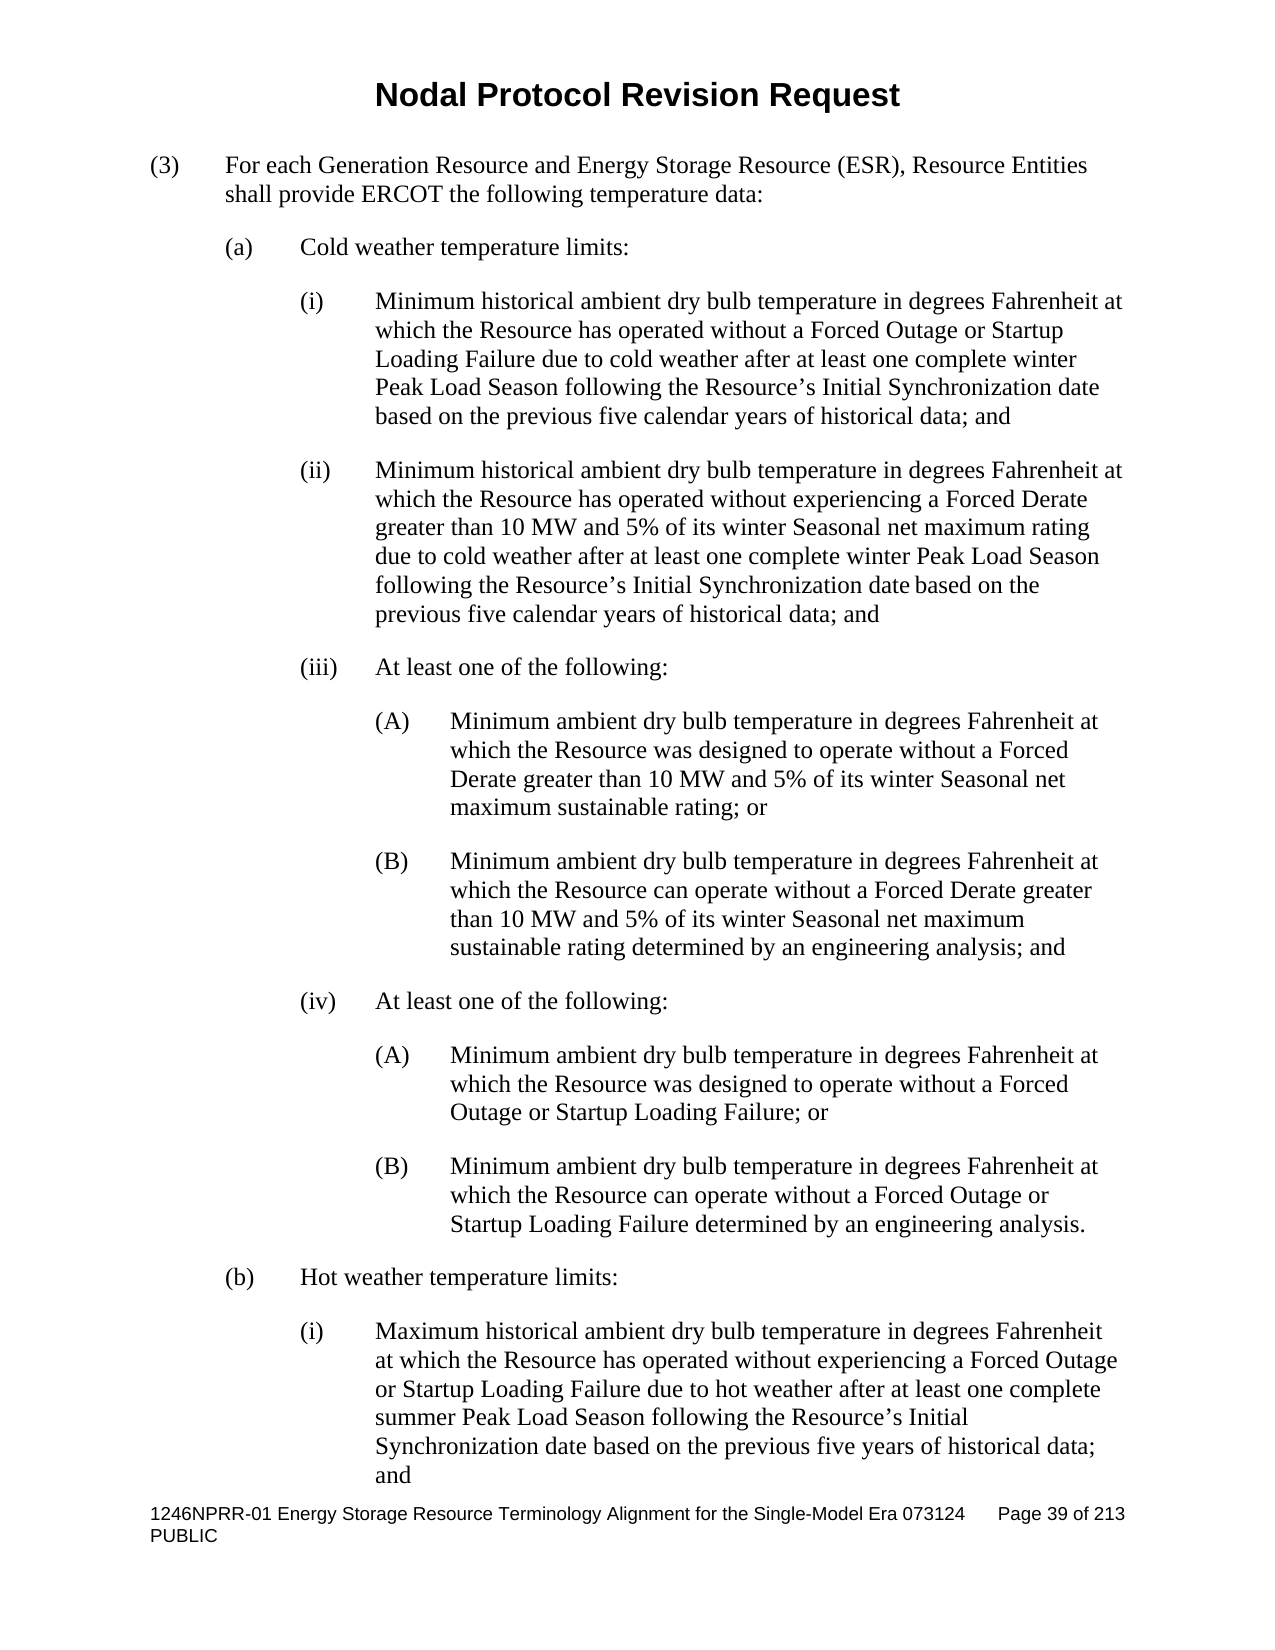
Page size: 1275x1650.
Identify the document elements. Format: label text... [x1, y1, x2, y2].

text (iv) At least one of the following: [300, 986, 1125, 1015]
text (i) Minimum historical ambient dry bulb temperature in degrees Fahrenheit at which the Resource has operated without a Forced Outage or Startup Loading Failure due to cold weather after at least one complete winter Peak Load Season following the Resource’s Initial Synchronization date based on the previous five calendar years of historical data; and [300, 286, 1125, 430]
text (b) Hot weather temperature limits: [225, 1262, 1125, 1291]
text (ii) Minimum historical ambient dry bulb temperature in degrees Fahrenheit at which the Resource has operated without experiencing a Forced Derate greater than 10 MW and 5% of its winter Seasonal net maximum rating due to cold weather after at least one complete winter Peak Load Season following the Resource’s Initial Synchronization date based on the previous five calendar years of historical data; and [300, 455, 1125, 627]
text (A) Minimum ambient dry bulb temperature in degrees Fahrenheit at which the Resource was designed to operate without a Forced Derate greater than 10 MW and 5% of its winter Seasonal net maximum sustainable rating; or [375, 706, 1125, 821]
text (a) Cold weather temperature limits: [225, 232, 1125, 261]
text (B) Minimum ambient dry bulb temperature in degrees Fahrenheit at which the Resource can operate without a Forced Outage or Startup Loading Failure determined by an engineering analysis. [375, 1151, 1125, 1237]
text (A) Minimum ambient dry bulb temperature in degrees Fahrenheit at which the Resource was designed to operate without a Forced Outage or Startup Loading Failure; or [375, 1040, 1125, 1126]
text (B) Minimum ambient dry bulb temperature in degrees Fahrenheit at which the Resource can operate without a Forced Derate greater than 10 MW and 5% of its winter Seasonal net maximum sustainable rating determined by an engineering analysis; and [375, 846, 1125, 961]
text (iii) At least one of the following: [300, 652, 1125, 681]
text (3) For each Generation Resource and Energy Storage Resource (ESR), Resource Entities shall provide ERCOT the following temperature data: [150, 150, 1125, 207]
text (i) Maximum historical ambient dry bulb temperature in degrees Fahrenheit at which the Resource has operated without experiencing a Forced Outage or Startup Loading Failure due to hot weather after at least one complete summer Peak Load Season following the Resource’s Initial Synchronization date based on the previous five years of historical data; and [300, 1316, 1125, 1489]
